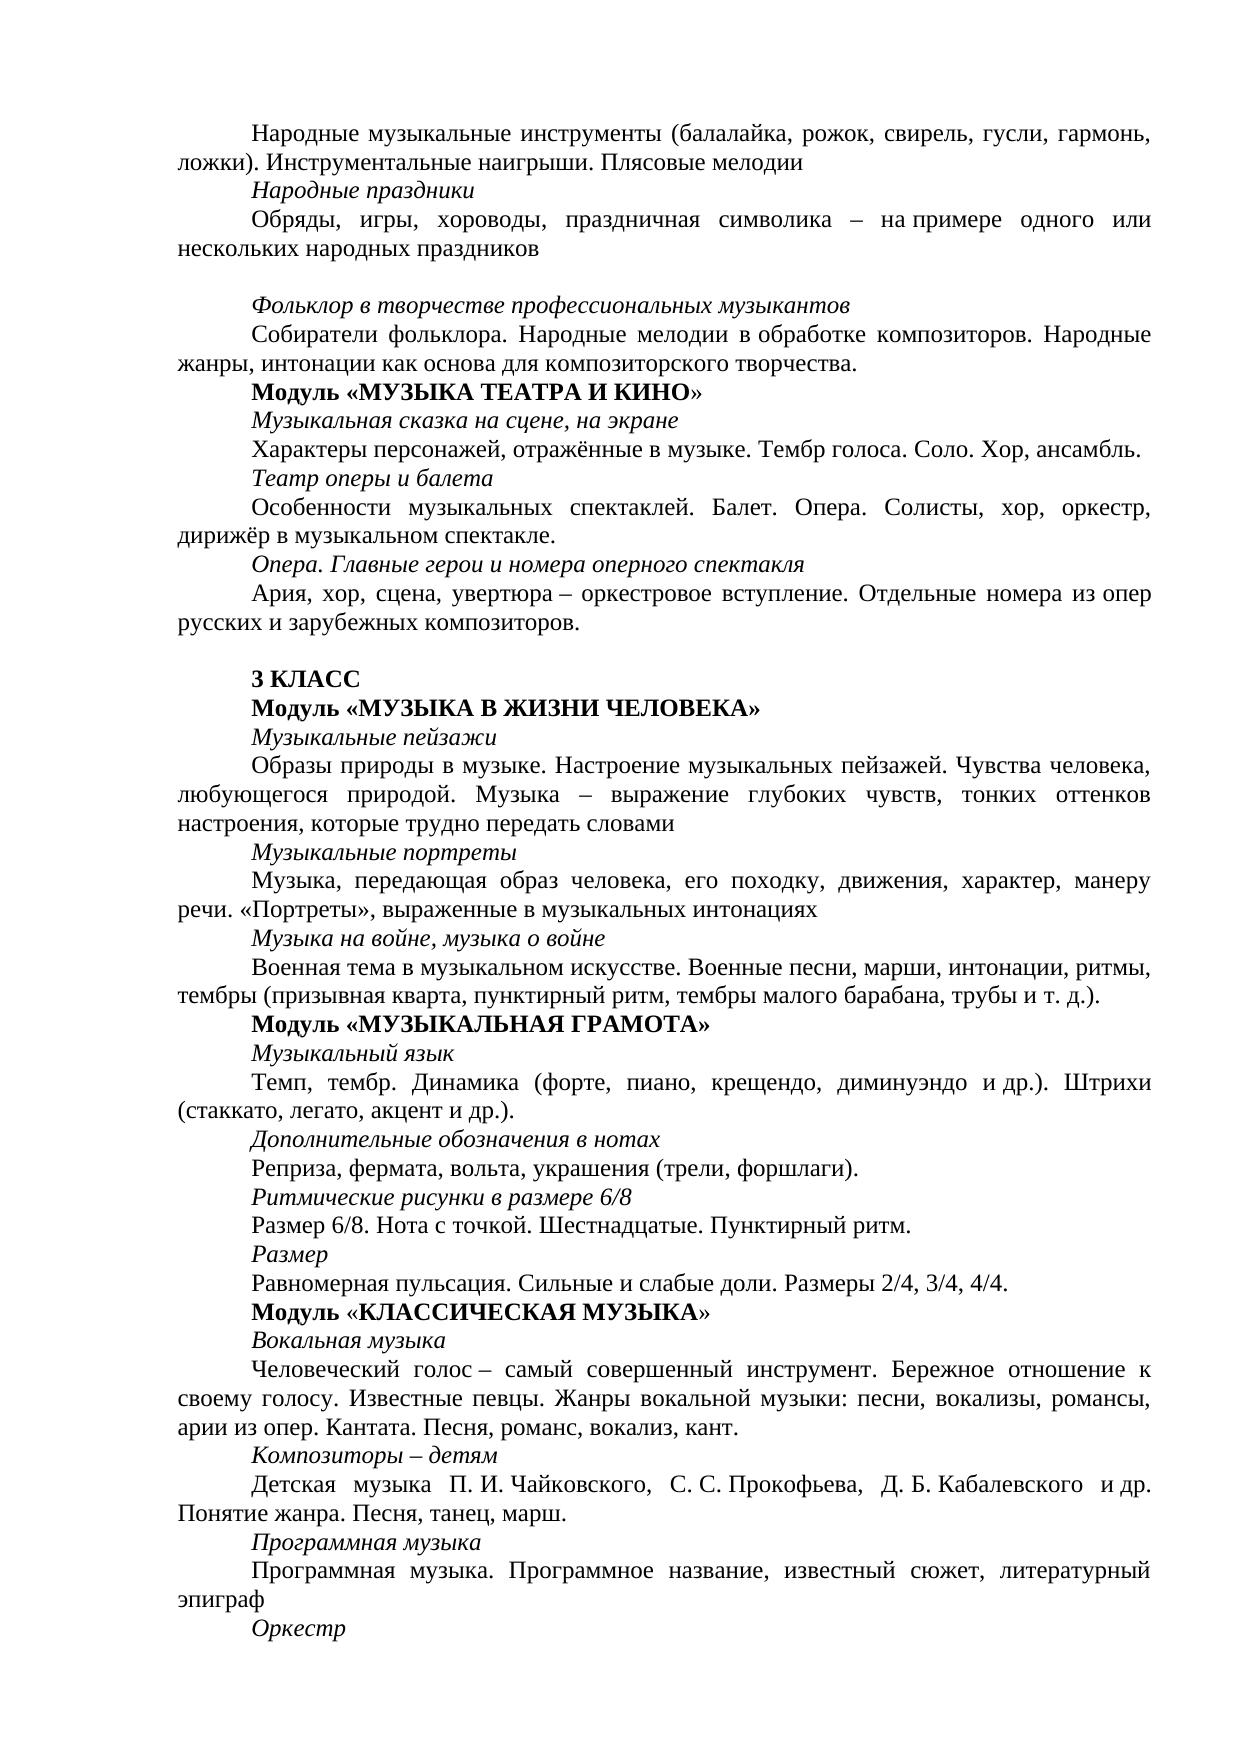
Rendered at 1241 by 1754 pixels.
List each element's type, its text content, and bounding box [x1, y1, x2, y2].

text Музыкальная сказка на сцене, на экране [177, 406, 1152, 434]
text Дополнительные обозначения в нотах [177, 1124, 1152, 1153]
text Военная тема в музыкальном искусстве. Военные песни, марши, интонации, ритмы, тембры (призывная кварта, пунктирный ритм, тембры малого барабана, трубы и т. д.). [177, 952, 1152, 1009]
text Ритмические рисунки в размере 6/8 [177, 1182, 1152, 1211]
text Mодуль «МУЗЫКАЛЬНАЯ ГРАМОТА» [177, 1009, 1152, 1038]
text Программная музыка. Программное название, известный сюжет, литературный эпиграф [177, 1556, 1152, 1613]
text Народные праздники [177, 176, 1152, 204]
text Композиторы – детям [177, 1441, 1152, 1469]
text Программная музыка [177, 1527, 1152, 1556]
text Человеческий голос – самый совершенный инструмент. Бережное отношение к своему голосу. Известные певцы. Жанры вокальной музыки: песни, вокализы, романсы, арии из опер. Кантата. Песня, романс, вокализ, кант. [177, 1354, 1152, 1441]
text Реприза, фермата, вольта, украшения (трели, форшлаги). [177, 1153, 1152, 1182]
text Размер 6/8. Нота с точкой. Шестнадцатые. Пунктирный ритм. [177, 1211, 1152, 1239]
text Музыка на войне, музыка о войне [177, 923, 1152, 952]
text Оркестр [177, 1613, 1152, 1642]
text Модуль «МУЗЫКА ТЕАТРА И КИНО» [177, 377, 1152, 406]
text Размер [177, 1239, 1152, 1268]
text Детская музыка П. И. Чайковского, С. С. Прокофьева, Д. Б. Кабалевского и др. Понятие жанра. Песня, танец, марш. [177, 1469, 1152, 1527]
text Темп, тембр. Динамика (форте, пиано, крещендо, диминуэндо и др.). Штрихи (стаккато, легато, акцент и др.). [177, 1067, 1152, 1124]
text Вокальная музыка [177, 1326, 1152, 1354]
text Особенности музыкальных спектаклей. Балет. Опера. Солисты, хор, оркестр, дирижёр в музыкальном спектакле. [177, 492, 1152, 549]
text Ария, хор, сцена, увертюра – оркестровое вступление. Отдельные номера из опер русских и зарубежных композиторов. [177, 578, 1152, 636]
text Образы природы в музыке. Настроение музыкальных пейзажей. Чувства человека, любующегося природой. Музыка – выражение глубоких чувств, тонких оттенков настроения, которые трудно передать словами [177, 751, 1152, 837]
text Народные музыкальные инструменты (балалайка, рожок, свирель, гусли, гармонь, ложки). Инструментальные наигрыши. Плясовые мелодии [177, 118, 1152, 176]
text Музыкальные портреты [177, 837, 1152, 866]
text Собиратели фольклора. Народные мелодии в обработке композиторов. Народные жанры, интонации как основа для композиторского творчества. [177, 319, 1152, 377]
text Музыка, передающая образ человека, его походку, движения, характер, манеру речи. «Портреты», выраженные в музыкальных интонациях [177, 866, 1152, 923]
text Модуль «МУЗЫКА В ЖИЗНИ ЧЕЛОВЕКА» [177, 693, 1152, 722]
text Модуль «КЛАССИЧЕСКАЯ МУЗЫКА» [177, 1297, 1152, 1326]
text Фольклор в творчестве профессиональных музыкантов [177, 291, 1152, 319]
text Музыкальный язык [177, 1038, 1152, 1067]
text Обряды, игры, хороводы, праздничная символика – на примере одного или нескольких народных праздников [177, 204, 1152, 262]
text Театр оперы и балета [177, 463, 1152, 492]
text Опера. Главные герои и номера оперного спектакля [177, 549, 1152, 578]
text Характеры персонажей, отражённые в музыке. Тембр голоса. Соло. Хор, ансамбль. [177, 434, 1152, 463]
text Равномерная пульсация. Сильные и слабые доли. Размеры 2/4, 3/4, 4/4. [177, 1268, 1152, 1297]
text Музыкальные пейзажи [177, 722, 1152, 751]
text 3 КЛАСС [177, 664, 1152, 693]
